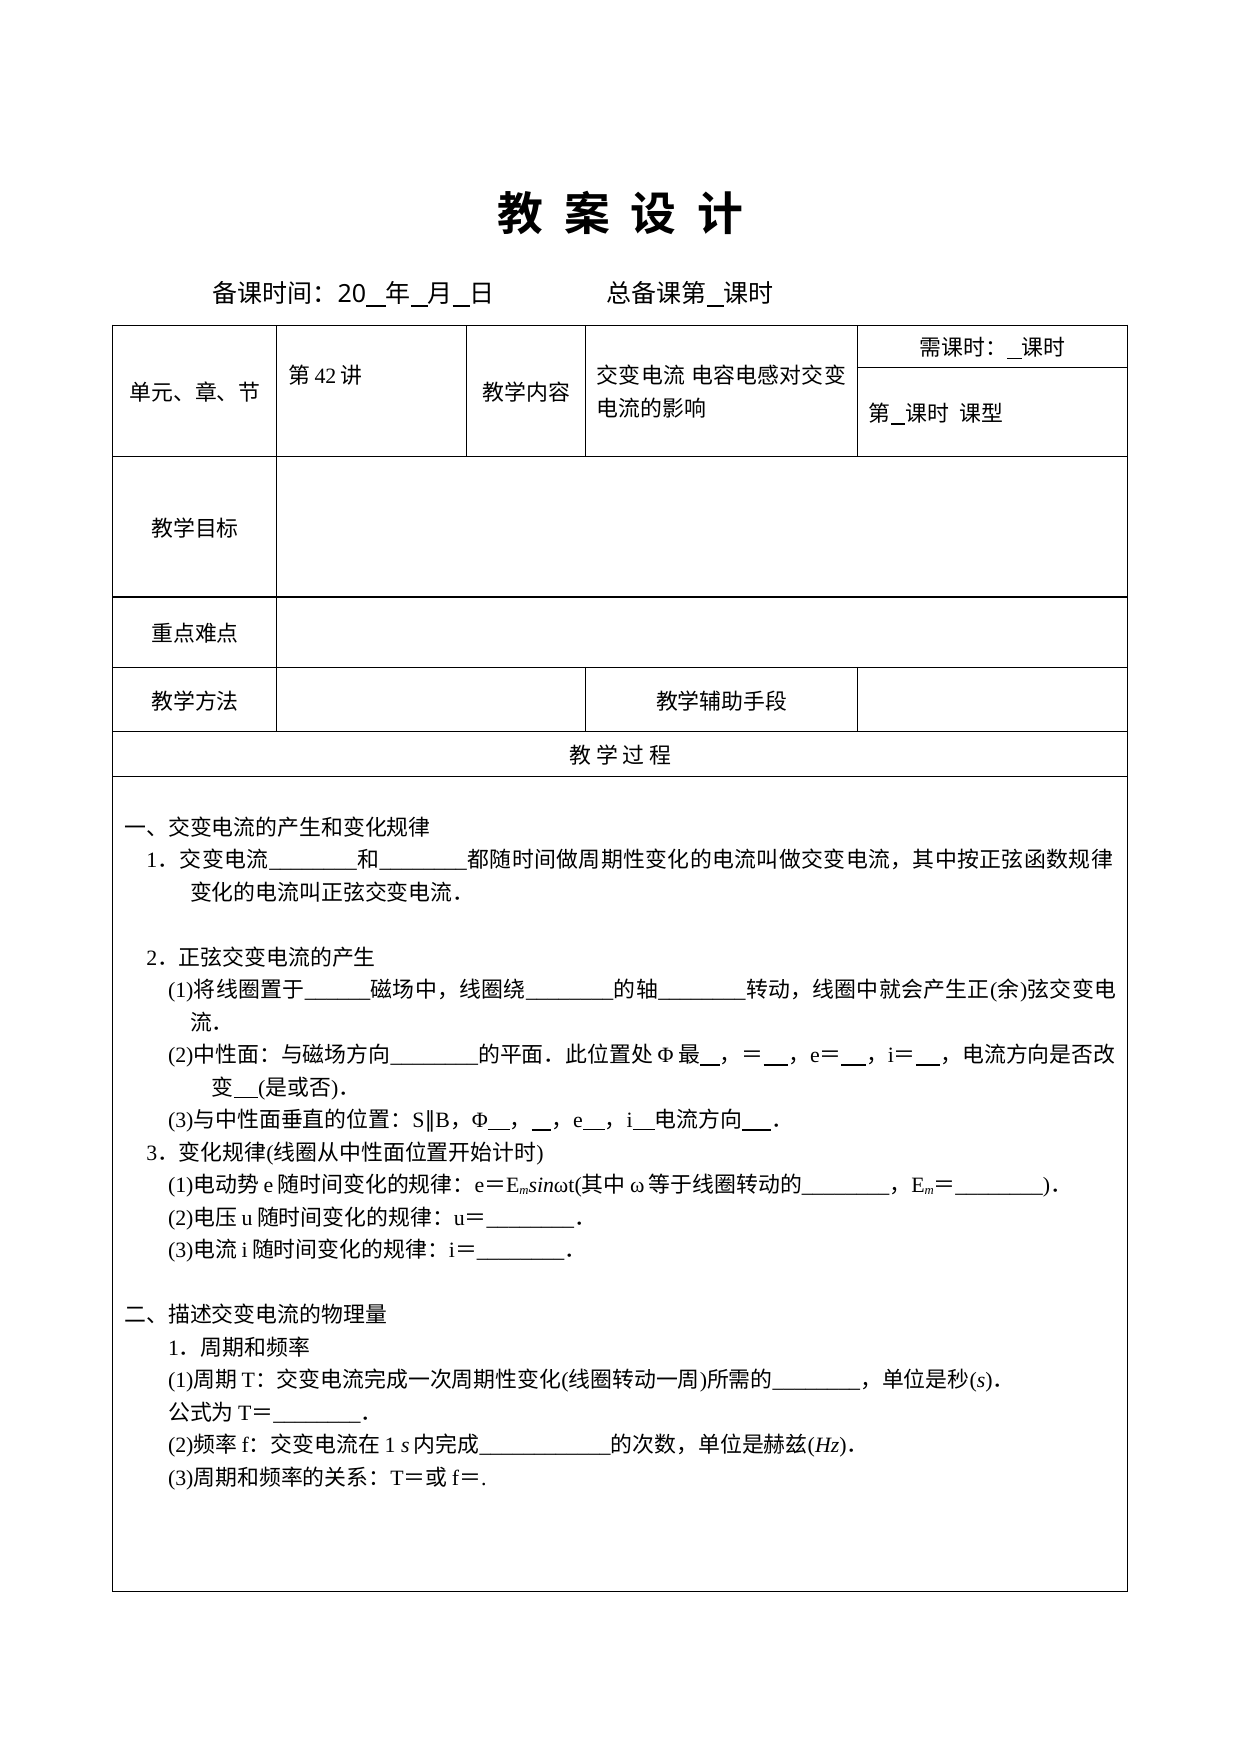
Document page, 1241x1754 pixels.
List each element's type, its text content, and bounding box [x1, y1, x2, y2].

text 教 案 设 计 [187, 162, 1053, 259]
table_cell [858, 668, 1127, 731]
text 备课时间：20 年 月 日 总备课第 课时 [187, 259, 1053, 324]
table_header 第42讲 [277, 326, 466, 456]
table_cell 第 课时 课型 [858, 368, 1127, 456]
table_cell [113, 777, 1127, 1591]
table_cell [277, 598, 1127, 667]
table_cell 教学目标 [113, 457, 276, 596]
table_cell [277, 668, 585, 731]
table_header 教学内容 [467, 326, 585, 456]
table_header 交变电流 电容电感对交变电流的影响 [586, 326, 857, 456]
table_header 单元、章、节 [113, 326, 276, 456]
table_cell 教学方法 [113, 668, 276, 731]
table_cell 重点难点 [113, 598, 276, 667]
table_header 需课时： 课时 [858, 326, 1127, 367]
table_cell 教学辅助手段 [586, 668, 857, 731]
table_cell 教 学 过 程 [113, 732, 1127, 776]
table_cell [277, 457, 1127, 596]
